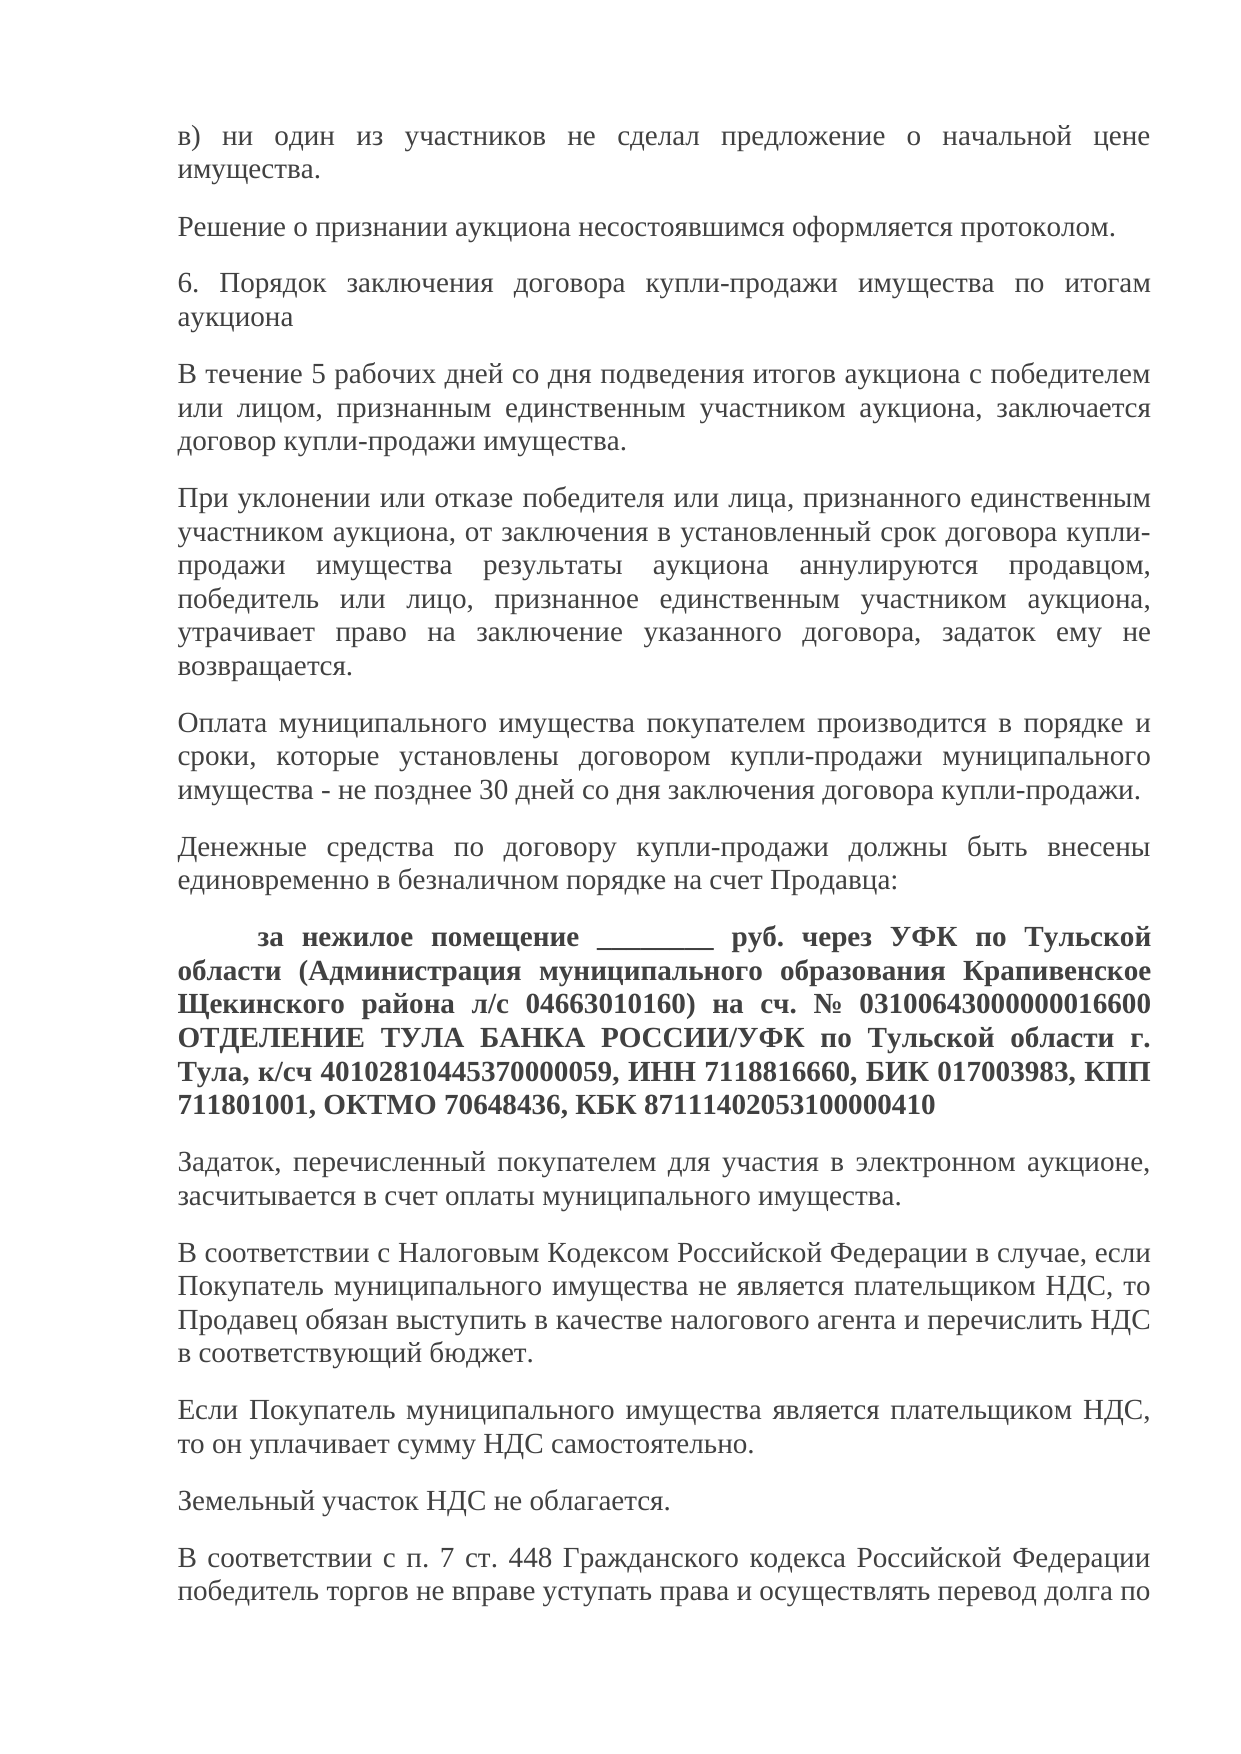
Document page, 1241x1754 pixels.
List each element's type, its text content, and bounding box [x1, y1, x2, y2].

text за нежилое помещение ________ руб. через УФК по Тульской области (Администрация муниципального образования Крапивенское Щекинского района л/с 04663010160) на сч. № 03100643000000016600 ОТДЕЛЕНИЕ ТУЛА БАНКА РОССИИ/УФК по Тульской области г. Тула, к/сч 40102810445370000059, ИНН 7118816660, БИК 017003983, КПП 711801001, ОКТМО 70648436, КБК 87111402053100000410 [177, 919, 1152, 1121]
text Решение о признании аукциона несостоявшимся оформляется протоколом. [177, 209, 1152, 242]
text Денежные средства по договору купли-продажи должны быть внесены единовременно в безналичном порядке на счет Продавца: [177, 829, 1152, 896]
text в) ни один из участников не сделал предложение о начальной цене имущества. [177, 118, 1152, 185]
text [177, 1540, 1152, 1607]
text Оплата муниципального имущества покупателем производится в порядке и сроки, которые установлены договором купли-продажи муниципального имущества - не позднее 30 дней со дня заключения договора купли-продажи. [177, 705, 1152, 806]
text 6. Порядок заключения договора купли-продажи имущества по итогам аукциона [177, 266, 1152, 333]
text Земельный участок НДС не облагается. [177, 1483, 1152, 1516]
text Если Покупатель муниципального имущества является плательщиком НДС, то он уплачивает сумму НДС самостоятельно. [177, 1392, 1152, 1459]
text При уклонении или отказе победителя или лица, признанного единственным участником аукциона, от заключения в установленный срок договора купли-продажи имущества результаты аукциона аннулируются продавцом, победитель или лицо, признанное единственным участником аукциона, утрачивает право на заключение указанного договора, задаток ему не возвращается. [177, 480, 1152, 681]
text В течение 5 рабочих дней со дня подведения итогов аукциона с победителем или лицом, признанным единственным участником аукциона, заключается договор купли-продажи имущества. [177, 356, 1152, 457]
text Задаток, перечисленный покупателем для участия в электронном аукционе, засчитывается в счет оплаты муниципального имущества. [177, 1144, 1152, 1211]
text В соответствии с Налоговым Кодексом Российской Федерации в случае, если Покупатель муниципального имущества не является плательщиком НДС, то Продавец обязан выступить в качестве налогового агента и перечислить НДС в соответствующий бюджет. [177, 1235, 1152, 1369]
